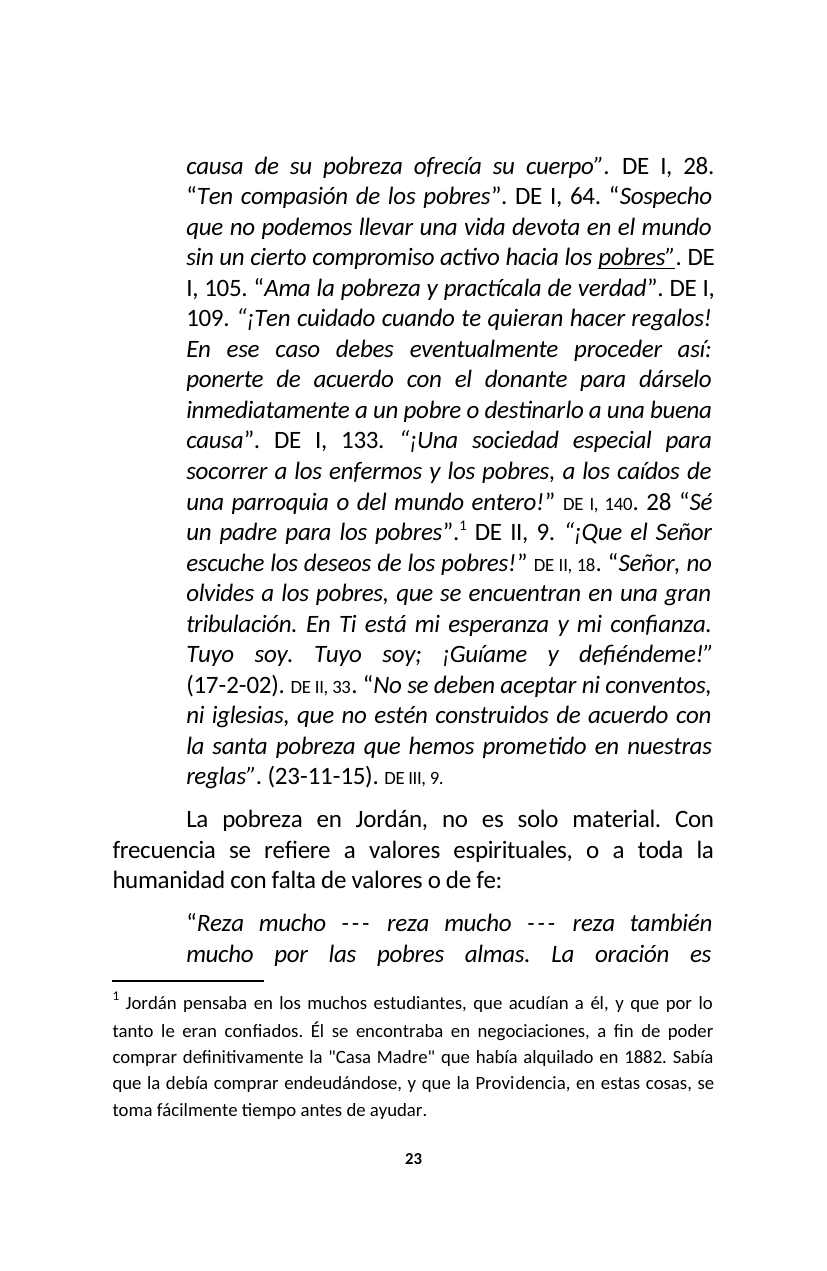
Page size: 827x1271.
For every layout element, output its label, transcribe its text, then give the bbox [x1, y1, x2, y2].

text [186, 907, 714, 968]
text La pobreza en Jordán, no es solo material. Con frecuencia se refiere a valores espirituales, o a toda la humanidad con falta de valores o de fe: [112, 803, 714, 895]
